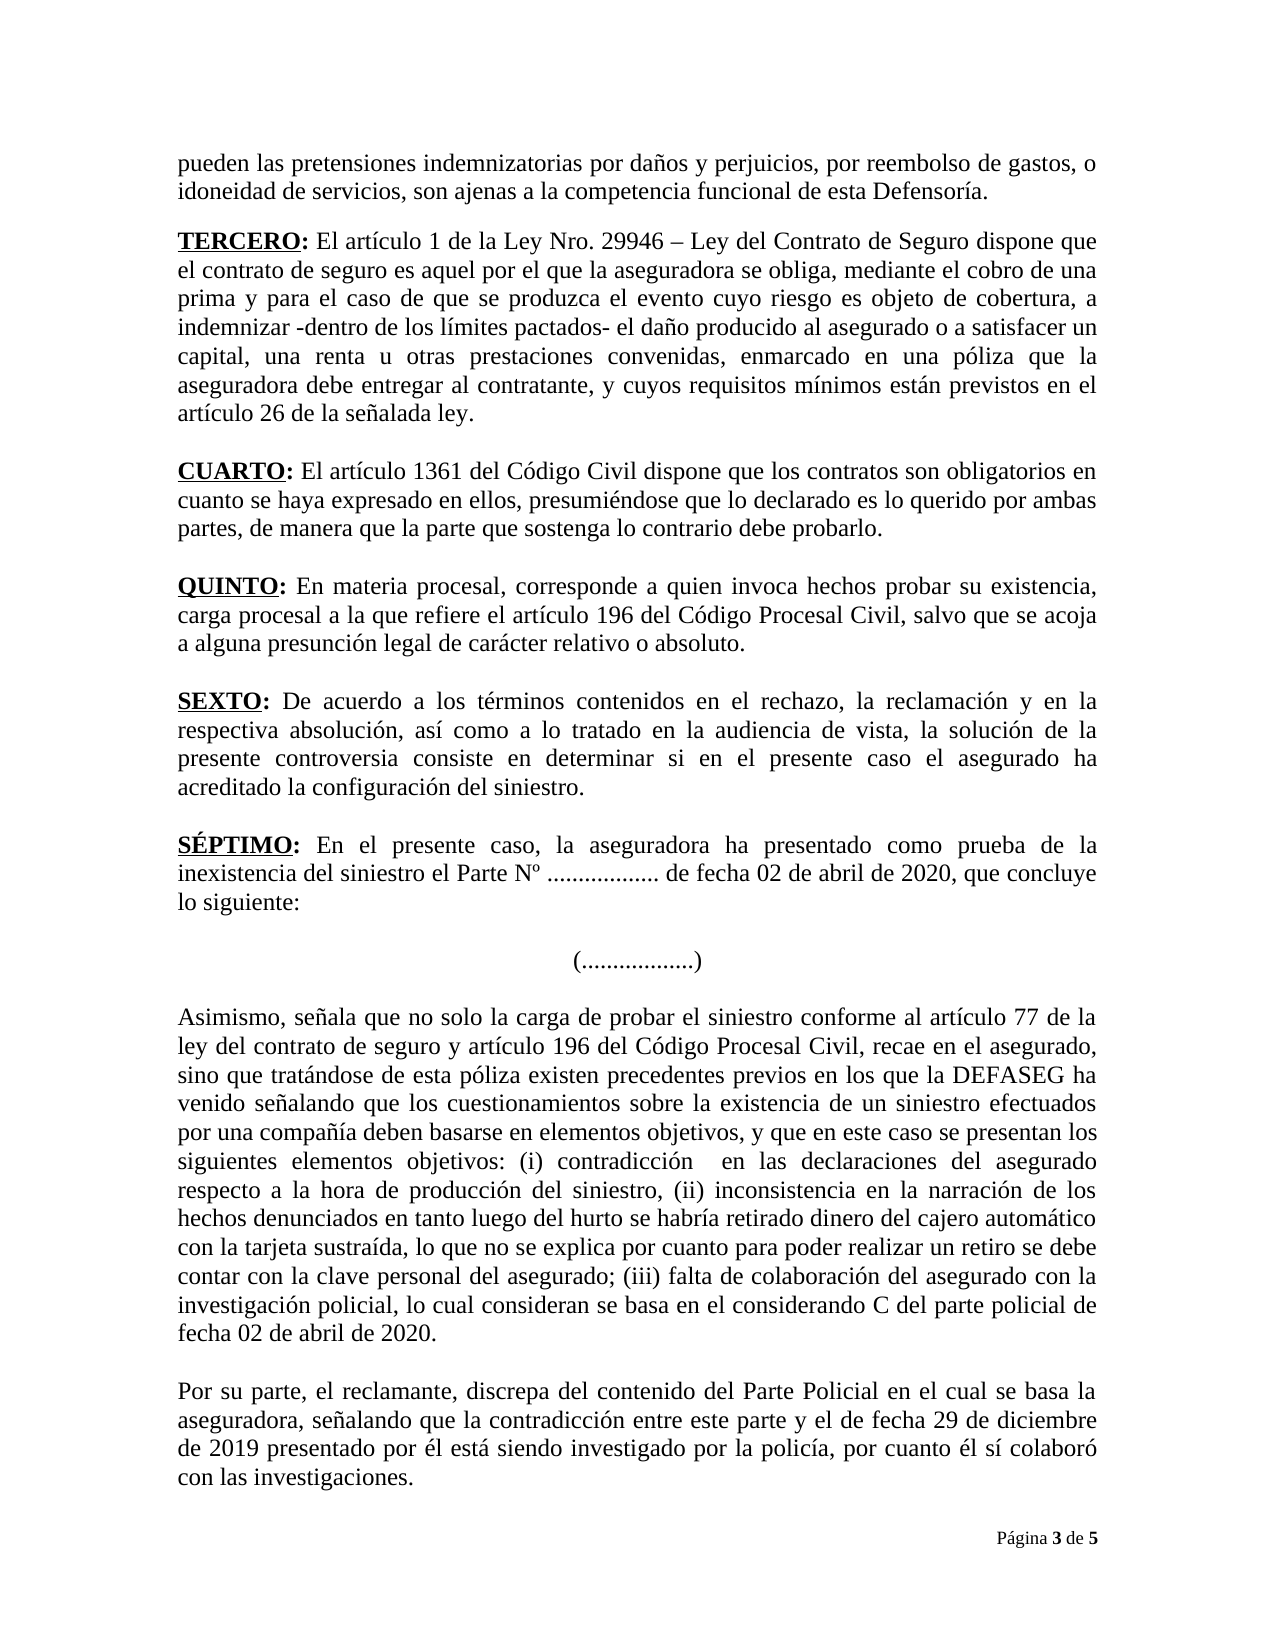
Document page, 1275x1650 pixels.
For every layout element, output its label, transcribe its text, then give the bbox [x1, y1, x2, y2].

text CUARTO: El artículo 1361 del Código Civil dispone que los contratos son obligatorios en cuanto se haya expresado en ellos, presumiéndose que lo declarado es lo querido por ambas partes, de manera que la parte que sostenga lo contrario debe probarlo. [177, 456, 1098, 542]
text SÉPTIMO: En el presente caso, la aseguradora ha presentado como prueba de la inexistencia del siniestro el Parte Nº .................. de fecha 02 de abril de 2020, que concluye lo siguiente: [177, 830, 1098, 916]
text TERCERO: El artículo 1 de la Ley Nro. 29946 – Ley del Contrato de Seguro dispone que el contrato de seguro es aquel por el que la aseguradora se obliga, mediante el cobro de una prima y para el caso de que se produzca el evento cuyo riesgo es objeto de cobertura, a indemnizar -dentro de los límites pactados- el daño producido al asegurado o a satisfacer un capital, una renta u otras prestaciones convenidas, enmarcado en una póliza que la aseguradora debe entregar al contratante, y cuyos requisitos mínimos están previstos en el artículo 26 de la señalada ley. [177, 226, 1098, 427]
text QUINTO: En materia procesal, corresponde a quien invoca hechos probar su existencia, carga procesal a la que refiere el artículo 196 del Código Procesal Civil, salvo que se acoja a alguna presunción legal de carácter relativo o absoluto. [177, 571, 1098, 657]
text (..................) [177, 945, 1098, 973]
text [177, 148, 1098, 205]
text Por su parte, el reclamante, discrepa del contenido del Parte Policial en el cual se basa la aseguradora, señalando que la contradicción entre este parte y el de fecha 29 de diciembre de 2019 presentado por él está siendo investigado por la policía, por cuanto él sí colaboró con las investigaciones. [177, 1376, 1098, 1491]
text SEXTO: De acuerdo a los términos contenidos en el rechazo, la reclamación y en la respectiva absolución, así como a lo tratado en la audiencia de vista, la solución de la presente controversia consiste en determinar si en el presente caso el asegurado ha acreditado la configuración del siniestro. [177, 686, 1098, 801]
text Asimismo, señala que no solo la carga de probar el siniestro conforme al artículo 77 de la ley del contrato de seguro y artículo 196 del Código Procesal Civil, recae en el asegurado, sino que tratándose de esta póliza existen precedentes previos en los que la DEFASEG ha venido señalando que los cuestionamientos sobre la existencia de un siniestro efectuados por una compañía deben basarse en elementos objetivos, y que en este caso se presentan los siguientes elementos objetivos: (i) contradicción en las declaraciones del asegurado respecto a la hora de producción del siniestro, (ii) inconsistencia en la narración de los hechos denunciados en tanto luego del hurto se habría retirado dinero del cajero automático con la tarjeta sustraída, lo que no se explica por cuanto para poder realizar un retiro se debe contar con la clave personal del asegurado; (iii) falta de colaboración del asegurado con la investigación policial, lo cual consideran se basa en el considerando C del parte policial de fecha 02 de abril de 2020. [177, 1002, 1098, 1347]
